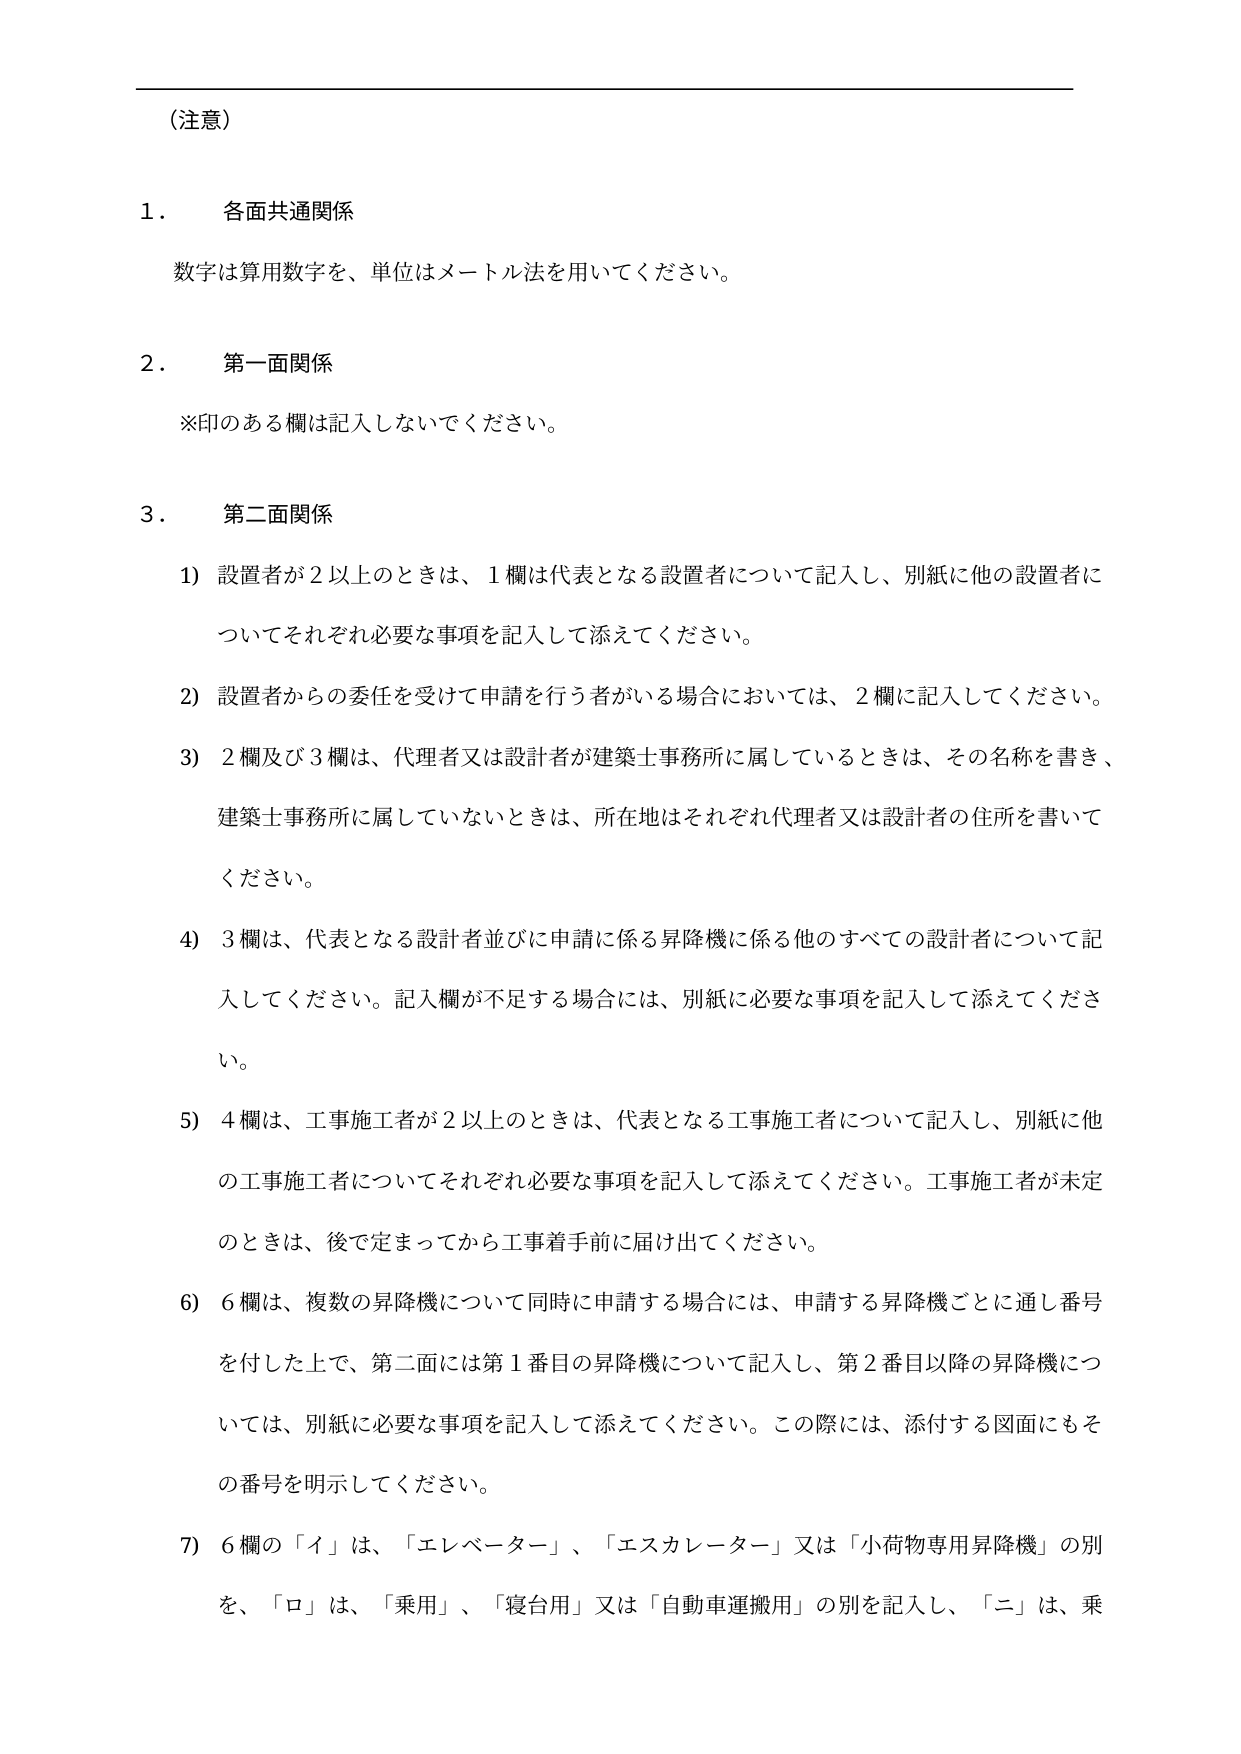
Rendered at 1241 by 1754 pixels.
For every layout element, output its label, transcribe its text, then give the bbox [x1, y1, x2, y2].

list ２欄及び３欄は、代理者又は設計者が建築士事務所に属しているときは、その名称を書き、建築士事務所に属していないときは、所在地はそれぞれ代理者又は設計者の住所を書いてください。 [179, 725, 1104, 907]
list ４欄は、工事施工者が２以上のときは、代表となる工事施工者について記入し、別紙に他の工事施工者についてそれぞれ必要な事項を記入して添えてください。工事施工者が未定のときは、後で定まってから工事着手前に届け出てください。 [179, 1089, 1104, 1271]
text 数字は算用数字を、単位はメートル法を用いてください。 [136, 240, 1104, 301]
text ※印のある欄は記入しないでください。 [136, 392, 1104, 453]
list 第二面関係 [136, 483, 1104, 543]
list 設置者からの委任を受けて申請を行う者がいる場合においては、２欄に記入してください。 [179, 665, 1104, 725]
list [179, 1513, 1104, 1635]
list ６欄は、複数の昇降機について同時に申請する場合には、申請する昇降機ごとに通し番号を付した上で、第二面には第１番目の昇降機について記入し、第２番目以降の昇降機については、別紙に必要な事項を記入して添えてください。この際には、添付する図面にもその番号を明示してください。 [179, 1271, 1104, 1513]
list 各面共通関係 [136, 180, 1104, 240]
list 第一面関係 [136, 331, 1104, 392]
text （注意） [136, 89, 1104, 149]
list ３欄は、代表となる設計者並びに申請に係る昇降機に係る他のすべての設計者について記入してください。記入欄が不足する場合には、別紙に必要な事項を記入して添えてください。 [179, 907, 1104, 1089]
list 設置者が２以上のときは、１欄は代表となる設置者について記入し、別紙に他の設置者についてそれぞれ必要な事項を記入して添えてください。 [179, 543, 1104, 665]
